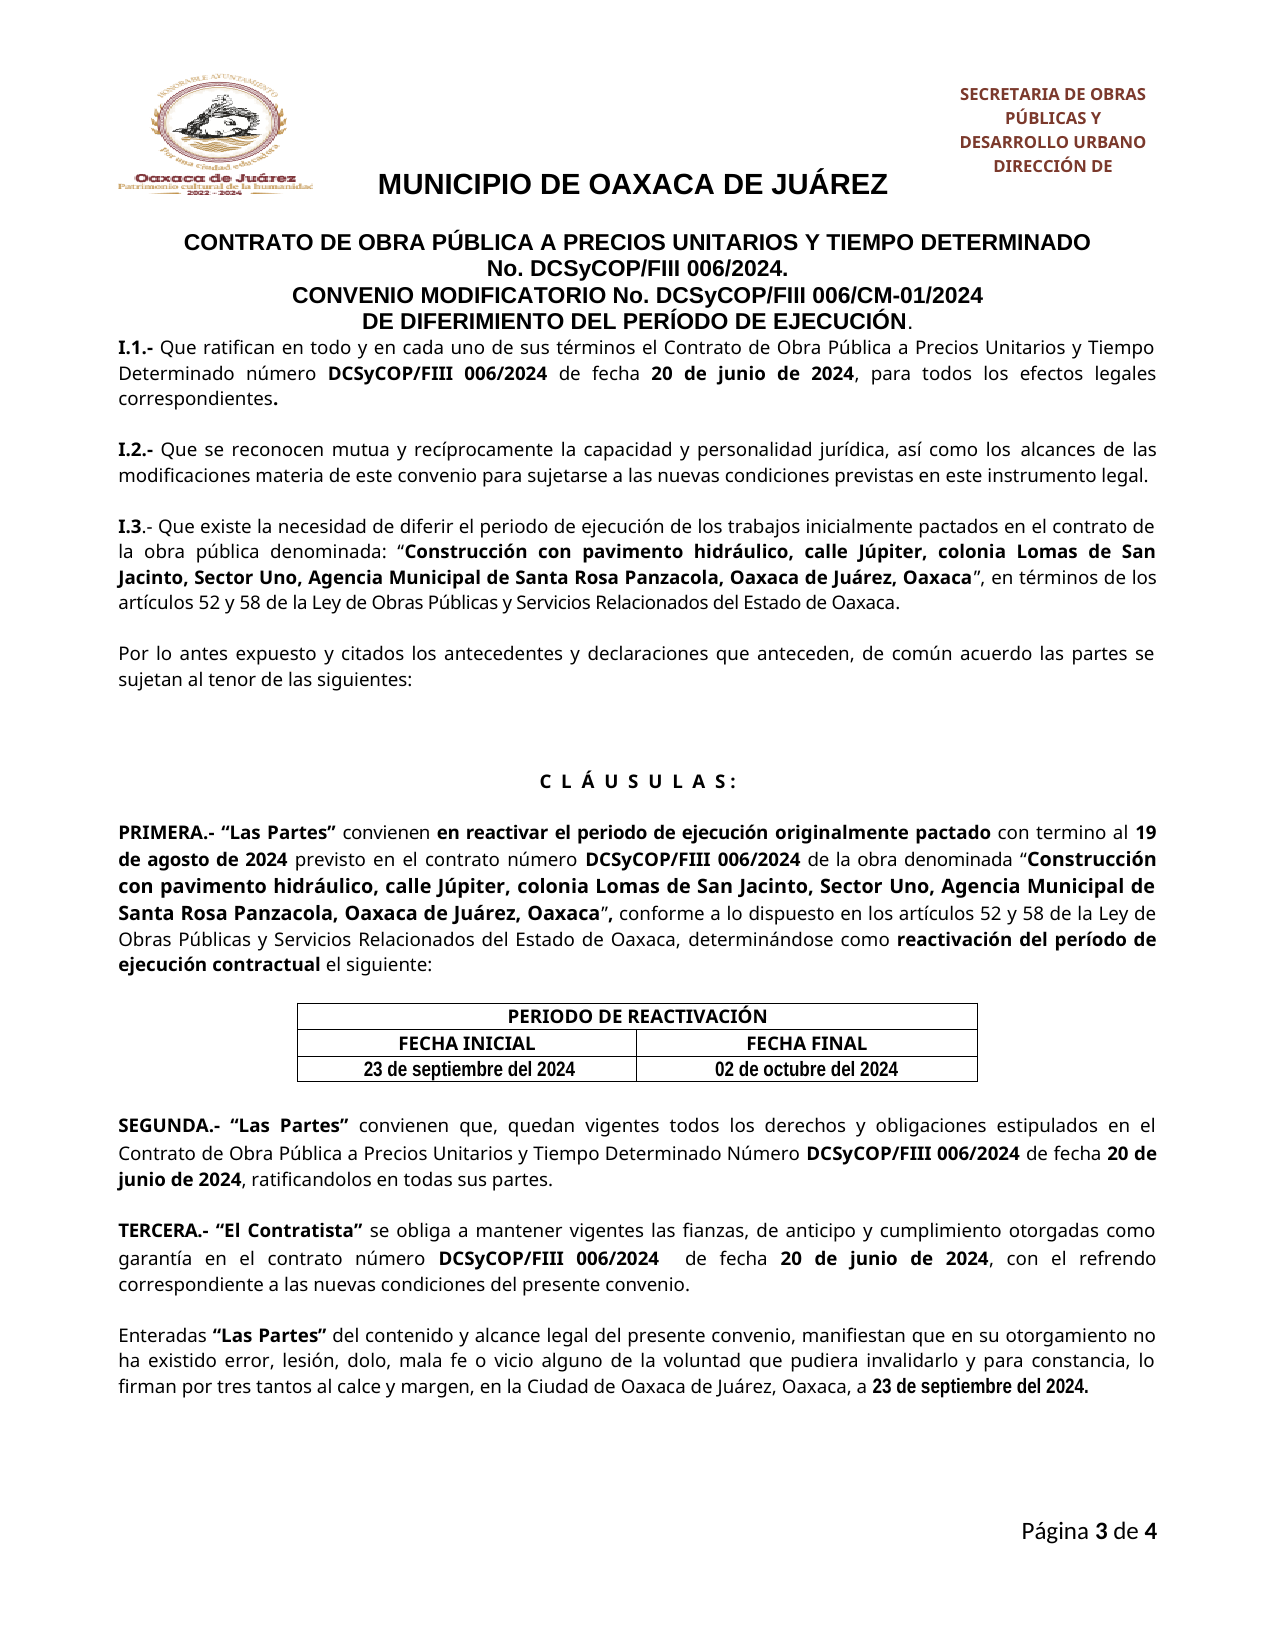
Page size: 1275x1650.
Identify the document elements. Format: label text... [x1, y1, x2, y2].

text SEGUNDA.- “Las Partes” convienen que, quedan vigentes todos los derechos y obligaciones estipulados en el Contrato de Obra Pública a Precios Unitarios y Tiempo Determinado Número DCSyCOP/FIII 006/2024 de fecha 20 de junio de 2024, ratificandolos en todas sus partes. [118, 1112, 1157, 1192]
table_cell 23 de septiembre del 2024 [298, 1057, 636, 1081]
table_cell FECHA FINAL [637, 1030, 977, 1056]
text I.3.- Que existe la necesidad de diferir el periodo de ejecución de los trabajos inicialmente pactados en el contrato de la obra pública denominada: “Construcción con pavimento hidráulico, calle Júpiter, colonia Lomas de San Jacinto, Sector Uno, Agencia Municipal de Santa Rosa Panzacola, Oaxaca de Juárez, Oaxaca”, en términos de los artículos 52 y 58 de la Ley de Obras Públicas y Servicios Relacionados del Estado de Oaxaca. [118, 513, 1157, 615]
text C L Á U S U L A S : [118, 768, 1157, 794]
table_cell 02 de octubre del 2024 [637, 1057, 977, 1081]
text TERCERA.- “El Contratista” se obliga a mantener vigentes las fianzas, de anticipo y cumplimiento otorgadas como garantía en el contrato número DCSyCOP/FIII 006/2024 de fecha 20 de junio de 2024, con el refrendo correspondiente a las nuevas condiciones del presente convenio. [118, 1217, 1157, 1297]
table_header PERIODO DE REACTIVACIÓN [298, 1004, 977, 1029]
text Por lo antes expuesto y citados los antecedentes y declaraciones que anteceden, de común acuerdo las partes se sujetan al tenor de las siguientes: [118, 641, 1157, 692]
text Enteradas “Las Partes” del contenido y alcance legal del presente convenio, manifiestan que en su otorgamiento no ha existido error, lesión, dolo, mala fe o vicio alguno de la voluntad que pudiera invalidarlo y para constancia, lo firman por tres tantos al calce y margen, en la Ciudad de Oaxaca de Juárez, Oaxaca, a 23 de septiembre del 2024. [118, 1322, 1157, 1399]
table_cell FECHA INICIAL [298, 1030, 636, 1056]
text PRIMERA.- “Las Partes” convienen en reactivar el periodo de ejecución originalmente pactado con termino al 19 de agosto de 2024 previsto en el contrato número DCSyCOP/FIII 006/2024 de la obra denominada “Construcción con pavimento hidráulico, calle Júpiter, colonia Lomas de San Jacinto, Sector Uno, Agencia Municipal de Santa Rosa Panzacola, Oaxaca de Juárez, Oaxaca”, conforme a lo dispuesto en los artículos 52 y 58 de la Ley de Obras Públicas y Servicios Relacionados del Estado de Oaxaca, determinándose como reactivación del período de ejecución contractual el siguiente: [118, 819, 1157, 977]
text I.1.- Que ratifican en todo y en cada uno de sus términos el Contrato de Obra Pública a Precios Unitarios y Tiempo Determinado número DCSyCOP/FIII 006/2024 de fecha 20 de junio de 2024, para todos los efectos legales correspondientes. [118, 334, 1157, 411]
text I.2.- Que se reconocen mutua y recíprocamente la capacidad y personalidad jurídica, así como los alcances de las modificaciones materia de este convenio para sujetarse a las nuevas condiciones previstas en este instrumento legal. [118, 437, 1157, 488]
